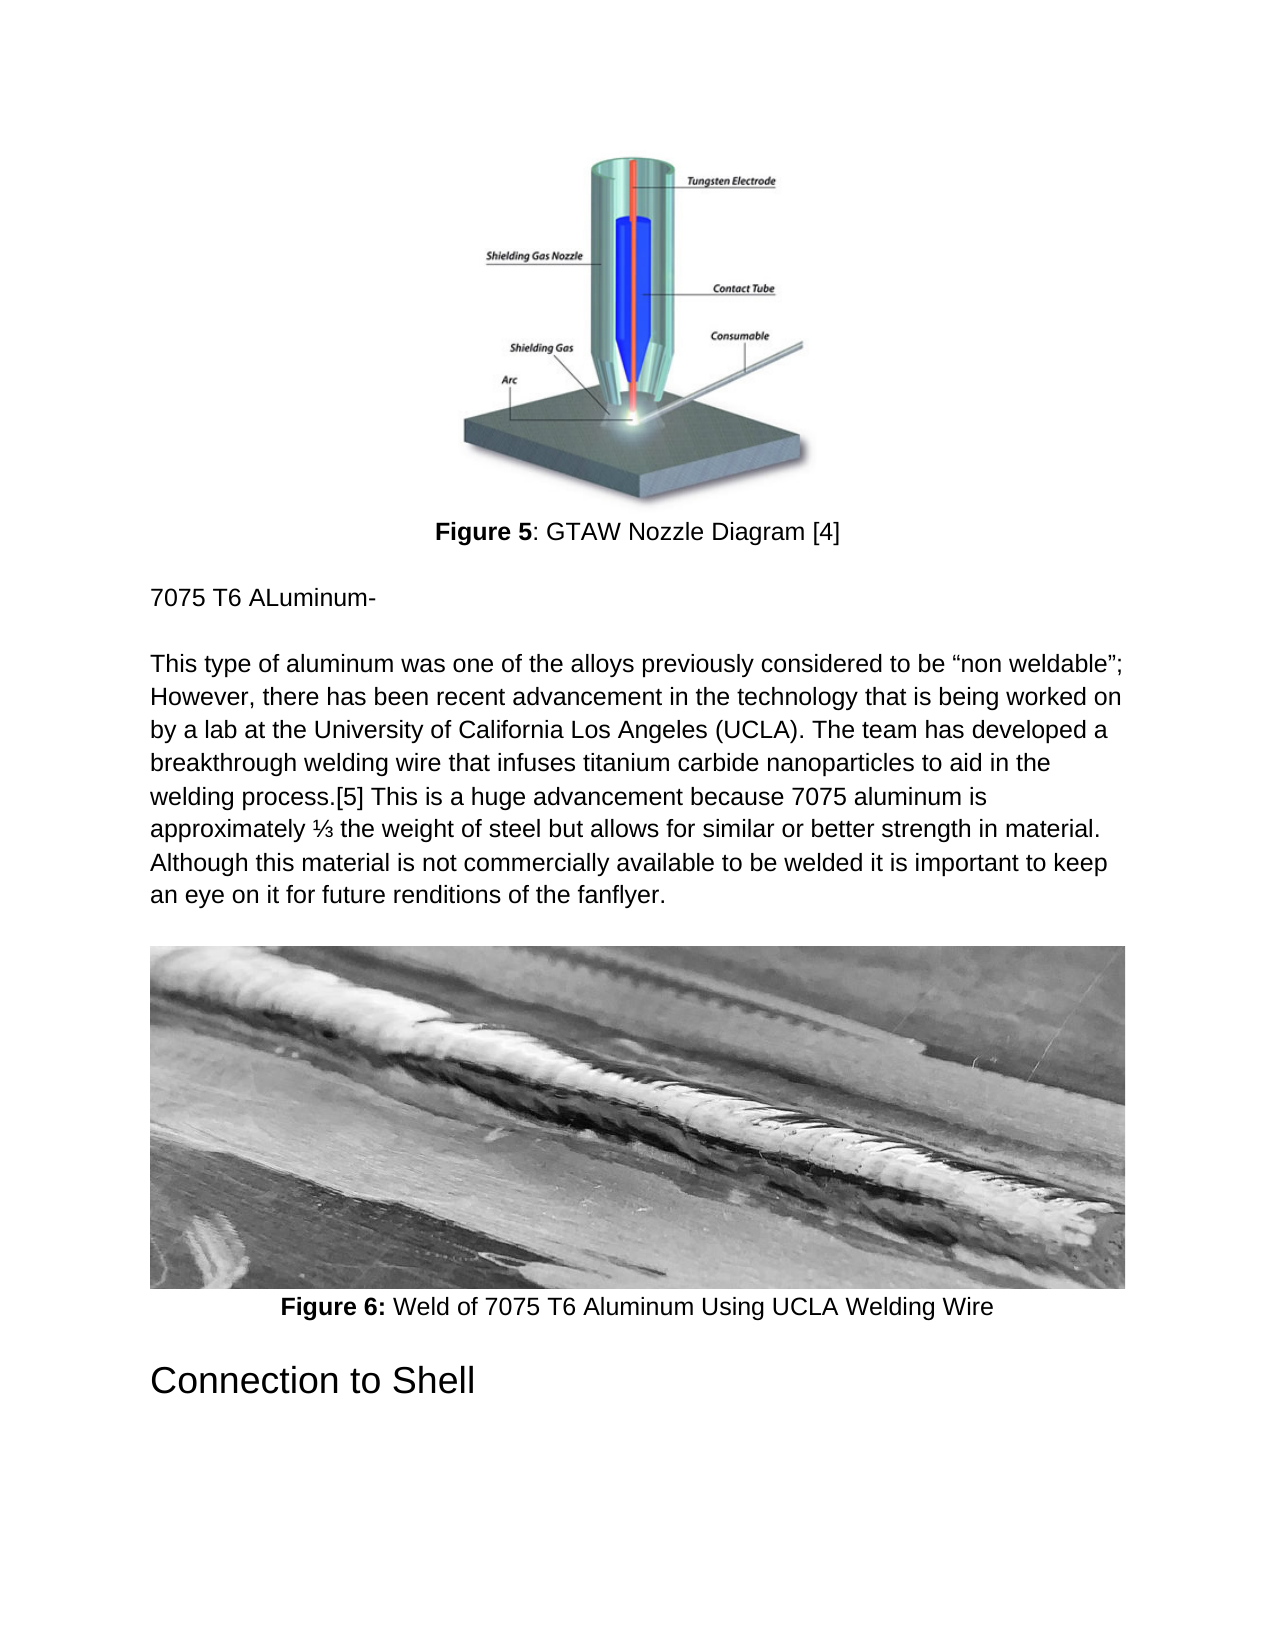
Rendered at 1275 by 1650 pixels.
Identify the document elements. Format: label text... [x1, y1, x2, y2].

text This type of aluminum was one of the alloys previously considered to be “non weldable”; However, there has been recent advancement in the technology that is being worked on by a lab at the University of California Los Angeles (UCLA). The team has developed a breakthrough welding wire that infuses titanium carbide nanoparticles to aid in the welding process.[5] This is a huge advancement because 7075 aluminum is approximately ⅓ the weight of steel but allows for similar or better strength in material. Although this material is not commercially available to be welded it is important to keep an eye on it for future renditions of the fanflyer. [150, 649, 1125, 909]
picture [150, 946, 1125, 1289]
text Connection to Shell [150, 1358, 1125, 1401]
text 7075 T6 ALuminum- [150, 583, 1125, 612]
picture [457, 150, 818, 514]
text Figure 6: Weld of 7075 T6 Aluminum Using UCLA Welding Wire [150, 1292, 1125, 1321]
text Figure 5: GTAW Nozzle Diagram [4] [150, 517, 1125, 546]
